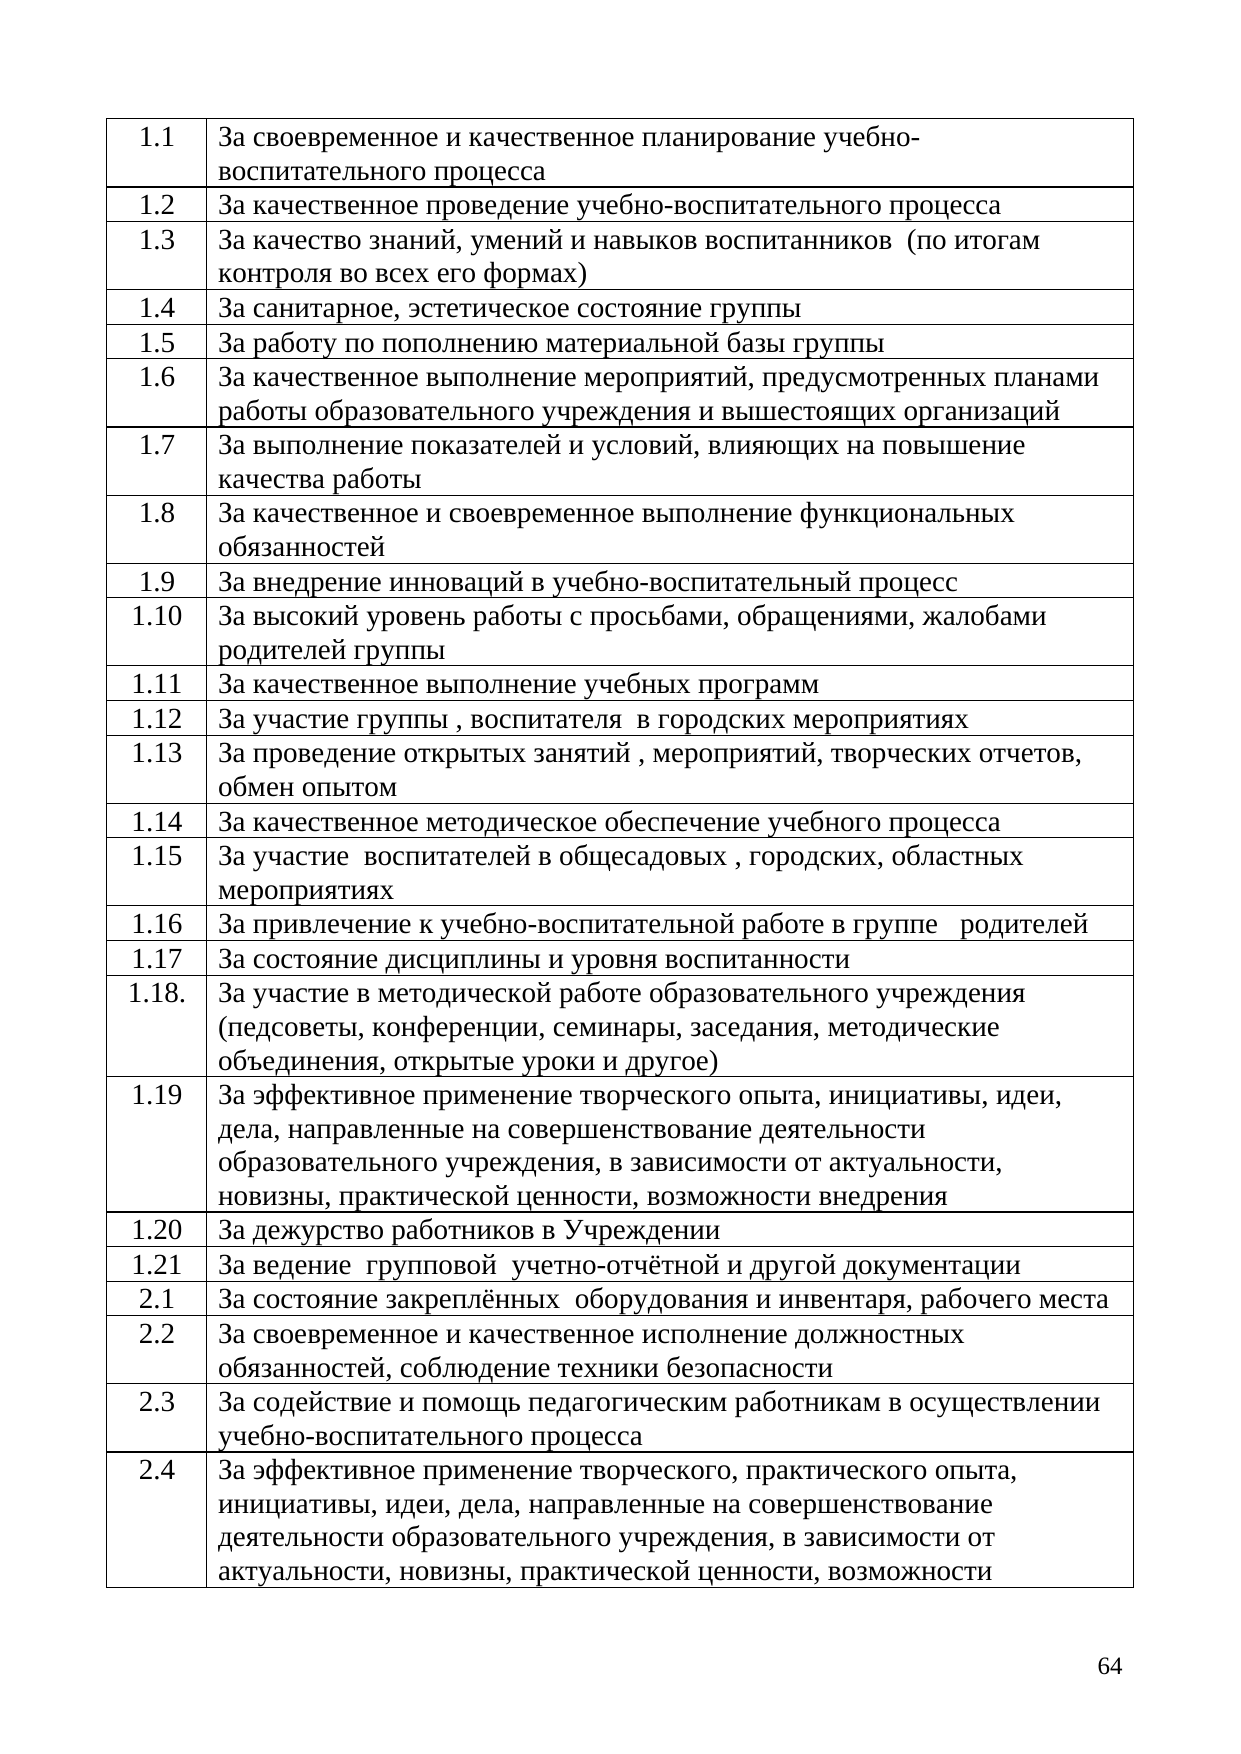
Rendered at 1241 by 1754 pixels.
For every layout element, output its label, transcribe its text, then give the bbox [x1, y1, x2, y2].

table_cell 1.9 [107, 564, 206, 597]
table_cell 1.18. [107, 976, 206, 1076]
table_cell 1.2 [107, 188, 206, 221]
table_cell 1.8 [107, 496, 206, 563]
table_cell За своевременное и качественное планирование учебно-воспитательного процесса [207, 119, 1133, 186]
table_cell 1.4 [107, 290, 206, 324]
table_cell За качественное методическое обеспечение учебного процесса [207, 804, 1133, 837]
table_cell За качественное выполнение учебных программ [207, 666, 1133, 700]
table_cell 1.3 [107, 222, 206, 289]
table_cell 1.14 [107, 804, 206, 837]
table_cell За состояние закреплённых оборудования и инвентаря, рабочего места [207, 1282, 1133, 1315]
table_cell 1.6 [107, 359, 206, 426]
table_cell 1.10 [107, 598, 206, 665]
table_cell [207, 1453, 1133, 1587]
table_cell За участие группы , воспитателя в городских мероприятиях [207, 701, 1133, 734]
table_cell За качество знаний, умений и навыков воспитанников (по итогам контроля во всех его формах) [207, 222, 1133, 289]
table_cell 1.7 [107, 428, 206, 494]
table_cell За своевременное и качественное исполнение должностных обязанностей, соблюдение техники безопасности [207, 1316, 1133, 1383]
table_cell 2.4 [107, 1453, 206, 1587]
table_cell 1.17 [107, 941, 206, 974]
table_cell За участие в методической работе образовательного учреждения (педсоветы, конференции, семинары, заседания, методические объединения, открытые уроки и другое) [207, 976, 1133, 1076]
table_cell 2.1 [107, 1282, 206, 1315]
table_cell За качественное выполнение мероприятий, предусмотренных планами работы образовательного учреждения и вышестоящих организаций [207, 359, 1133, 426]
table_cell За содействие и помощь педагогическим работникам в осуществлении учебно-воспитательного процесса [207, 1384, 1133, 1451]
table_cell За состояние дисциплины и уровня воспитанности [207, 941, 1133, 974]
table_cell 1.15 [107, 838, 206, 905]
table_cell 1.5 [107, 325, 206, 358]
table_cell 1.20 [107, 1213, 206, 1246]
table_cell 1.1 [107, 119, 206, 186]
table_cell За эффективное применение творческого опыта, инициативы, идеи, дела, направленные на совершенствование деятельности образовательного учреждения, в зависимости от актуальности, новизны, практической ценности, возможности внедрения [207, 1077, 1133, 1211]
table_cell За качественное проведение учебно-воспитательного процесса [207, 188, 1133, 221]
table_cell За привлечение к учебно-воспитательной работе в группе родителей [207, 906, 1133, 940]
table_cell 2.3 [107, 1384, 206, 1451]
table_cell 2.2 [107, 1316, 206, 1383]
table_cell За санитарное, эстетическое состояние группы [207, 290, 1133, 324]
table_cell За качественное и своевременное выполнение функциональных обязанностей [207, 496, 1133, 563]
table_cell За участие воспитателей в общесадовых , городских, областных мероприятиях [207, 838, 1133, 905]
table_cell 1.19 [107, 1077, 206, 1211]
table_cell 1.13 [107, 736, 206, 803]
table_cell За высокий уровень работы с просьбами, обращениями, жалобами родителей группы [207, 598, 1133, 665]
table_cell За выполнение показателей и условий, влияющих на повышение качества работы [207, 428, 1133, 494]
table_cell За проведение открытых занятий , мероприятий, творческих отчетов, обмен опытом [207, 736, 1133, 803]
table_cell 1.21 [107, 1247, 206, 1281]
table_cell За внедрение инноваций в учебно-воспитательный процесс [207, 564, 1133, 597]
table_cell 1.12 [107, 701, 206, 734]
table_cell За работу по пополнению материальной базы группы [207, 325, 1133, 358]
table_cell За ведение групповой учетно-отчётной и другой документации [207, 1247, 1133, 1281]
table_cell 1.16 [107, 906, 206, 940]
table_cell За дежурство работников в Учреждении [207, 1213, 1133, 1246]
table_cell 1.11 [107, 666, 206, 700]
